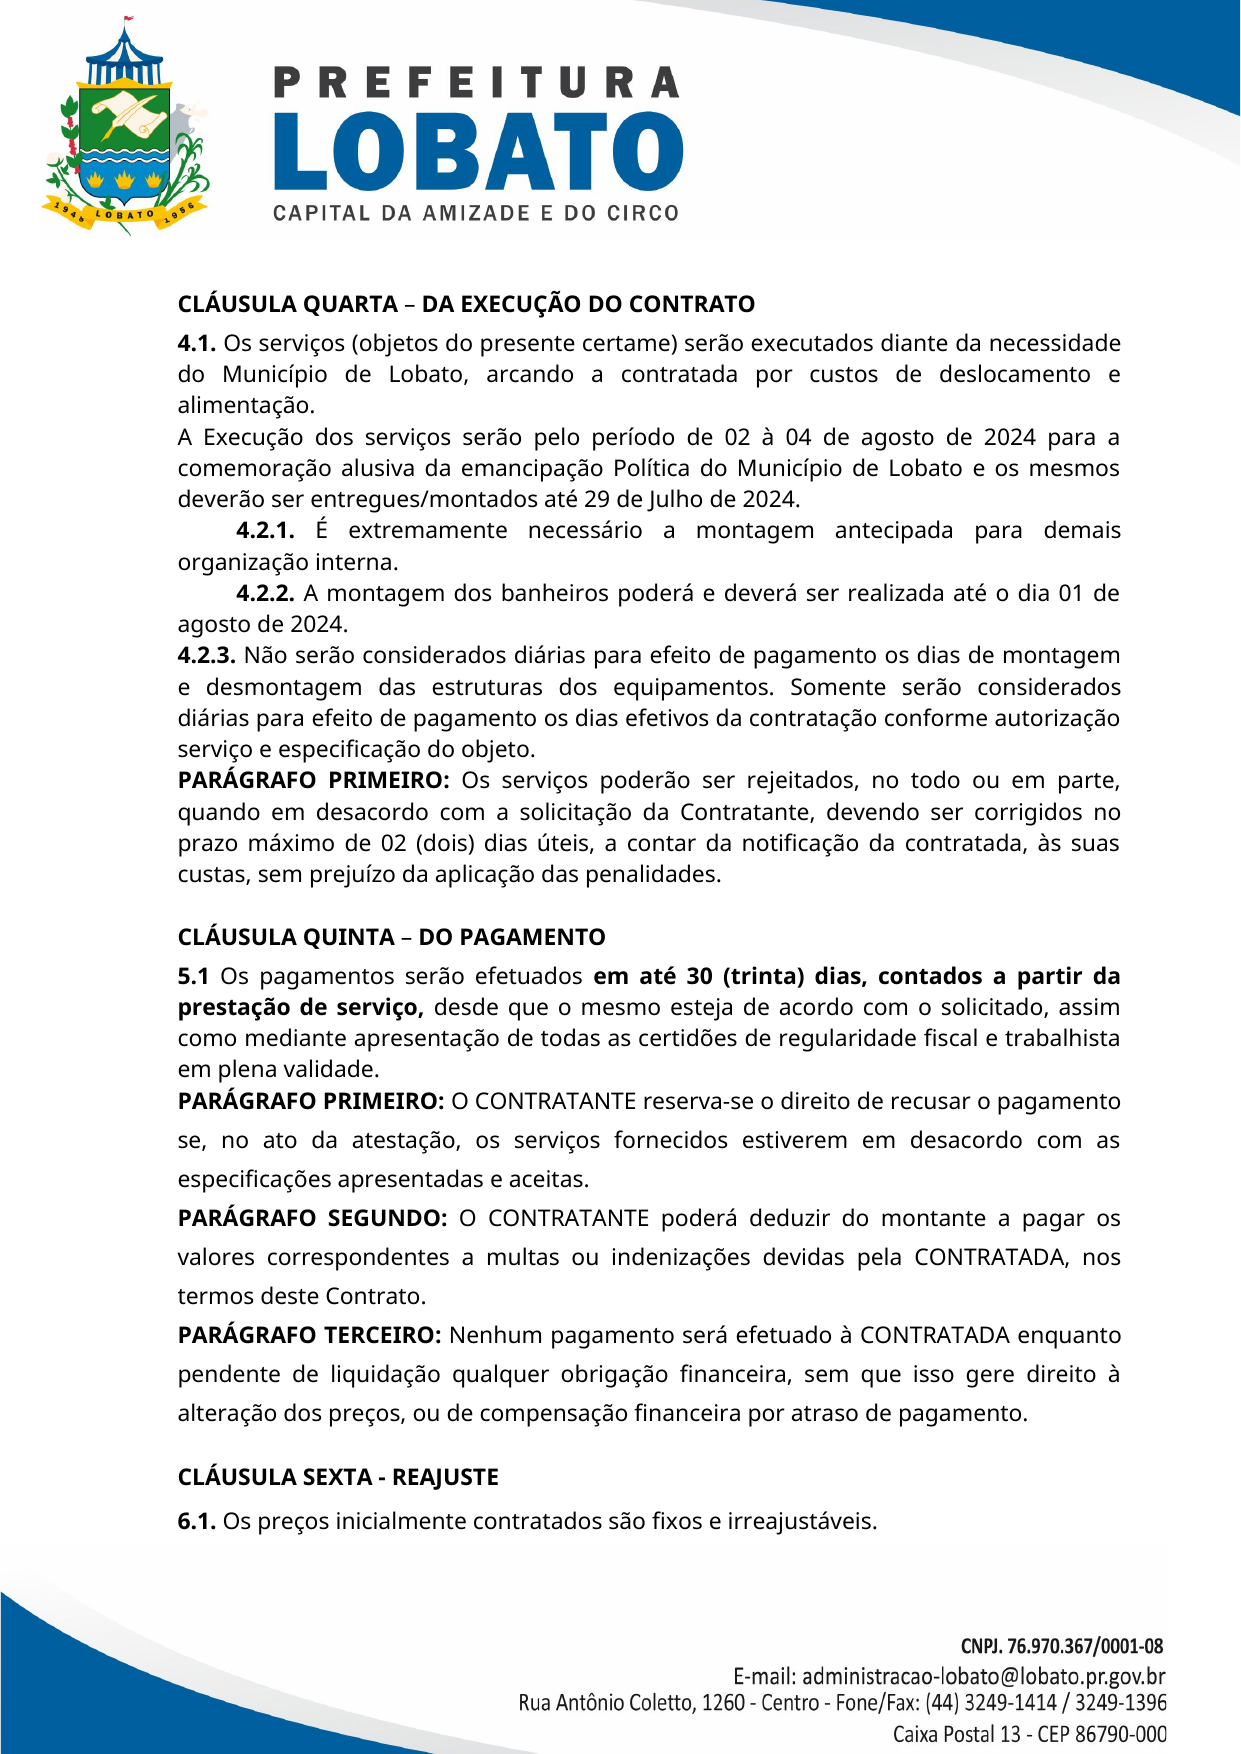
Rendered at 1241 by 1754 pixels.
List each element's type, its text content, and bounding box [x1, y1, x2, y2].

list A Execução dos serviços serão pelo período de 02 à 04 de agosto de 2024 para a comemoração alusiva da emancipação Política do Município de Lobato e os mesmos deverão ser entregues/montados até 29 de Julho de 2024. [177, 421, 1122, 514]
text PARÁGRAFO TERCEIRO: Nenhum pagamento será efetuado à CONTRATADA enquanto pendente de liquidação qualquer obrigação financeira, sem que isso gere direito à alteração dos preços, ou de compensação financeira por atraso de pagamento. [177, 1319, 1122, 1428]
text PARÁGRAFO PRIMEIRO: Os serviços poderão ser rejeitados, no todo ou em parte, quando em desacordo com a solicitação da Contratante, devendo ser corrigidos no prazo máximo de 02 (dois) dias úteis, a contar da notificação da contratada, às suas custas, sem prejuízo da aplicação das penalidades. [177, 764, 1122, 889]
list CLÁUSULA SEXTA - REAJUSTE [177, 1461, 1122, 1492]
text CLÁUSULA QUARTA – DA EXECUÇÃO DO CONTRATO [177, 288, 1122, 319]
text 4.2.3. Não serão considerados diárias para efeito de pagamento os dias de montagem e desmontagem das estruturas dos equipamentos. Somente serão considerados diárias para efeito de pagamento os dias efetivos da contratação conforme autorização serviço e especificação do objeto. [177, 639, 1122, 764]
text PARÁGRAFO PRIMEIRO: O CONTRATANTE reserva-se o direito de recusar o pagamento se, no ato da atestação, os serviços fornecidos estiverem em desacordo com as especificações apresentadas e aceitas. [177, 1084, 1122, 1194]
picture [0, 1545, 1167, 1754]
list 4.2.2. A montagem dos banheiros poderá e deverá ser realizada até o dia 01 de agosto de 2024. [177, 577, 1122, 639]
text PARÁGRAFO SEGUNDO: O CONTRATANTE poderá deduzir do montante a pagar os valores correspondentes a multas ou indenizações devidas pela CONTRATADA, nos termos deste Contrato. [177, 1202, 1122, 1311]
list 4.2.1. É extremamente necessário a montagem antecipada para demais organização interna. [177, 514, 1122, 577]
picture [41, 0, 1241, 239]
text 6.1. Os preços inicialmente contratados são fixos e irreajustáveis. [177, 1505, 1122, 1536]
text 4.1. Os serviços (objetos do presente certame) serão executados diante da necessidade do Município de Lobato, arcando a contratada por custos de deslocamento e alimentação. [177, 327, 1122, 421]
text CLÁUSULA QUINTA – DO PAGAMENTO [177, 921, 1122, 952]
text 5.1 Os pagamentos serão efetuados em até 30 (trinta) dias, contados a partir da prestação de serviço, desde que o mesmo esteja de acordo com o solicitado, assim como mediante apresentação de todas as certidões de regularidade fiscal e trabalhista em plena validade. [177, 959, 1122, 1084]
